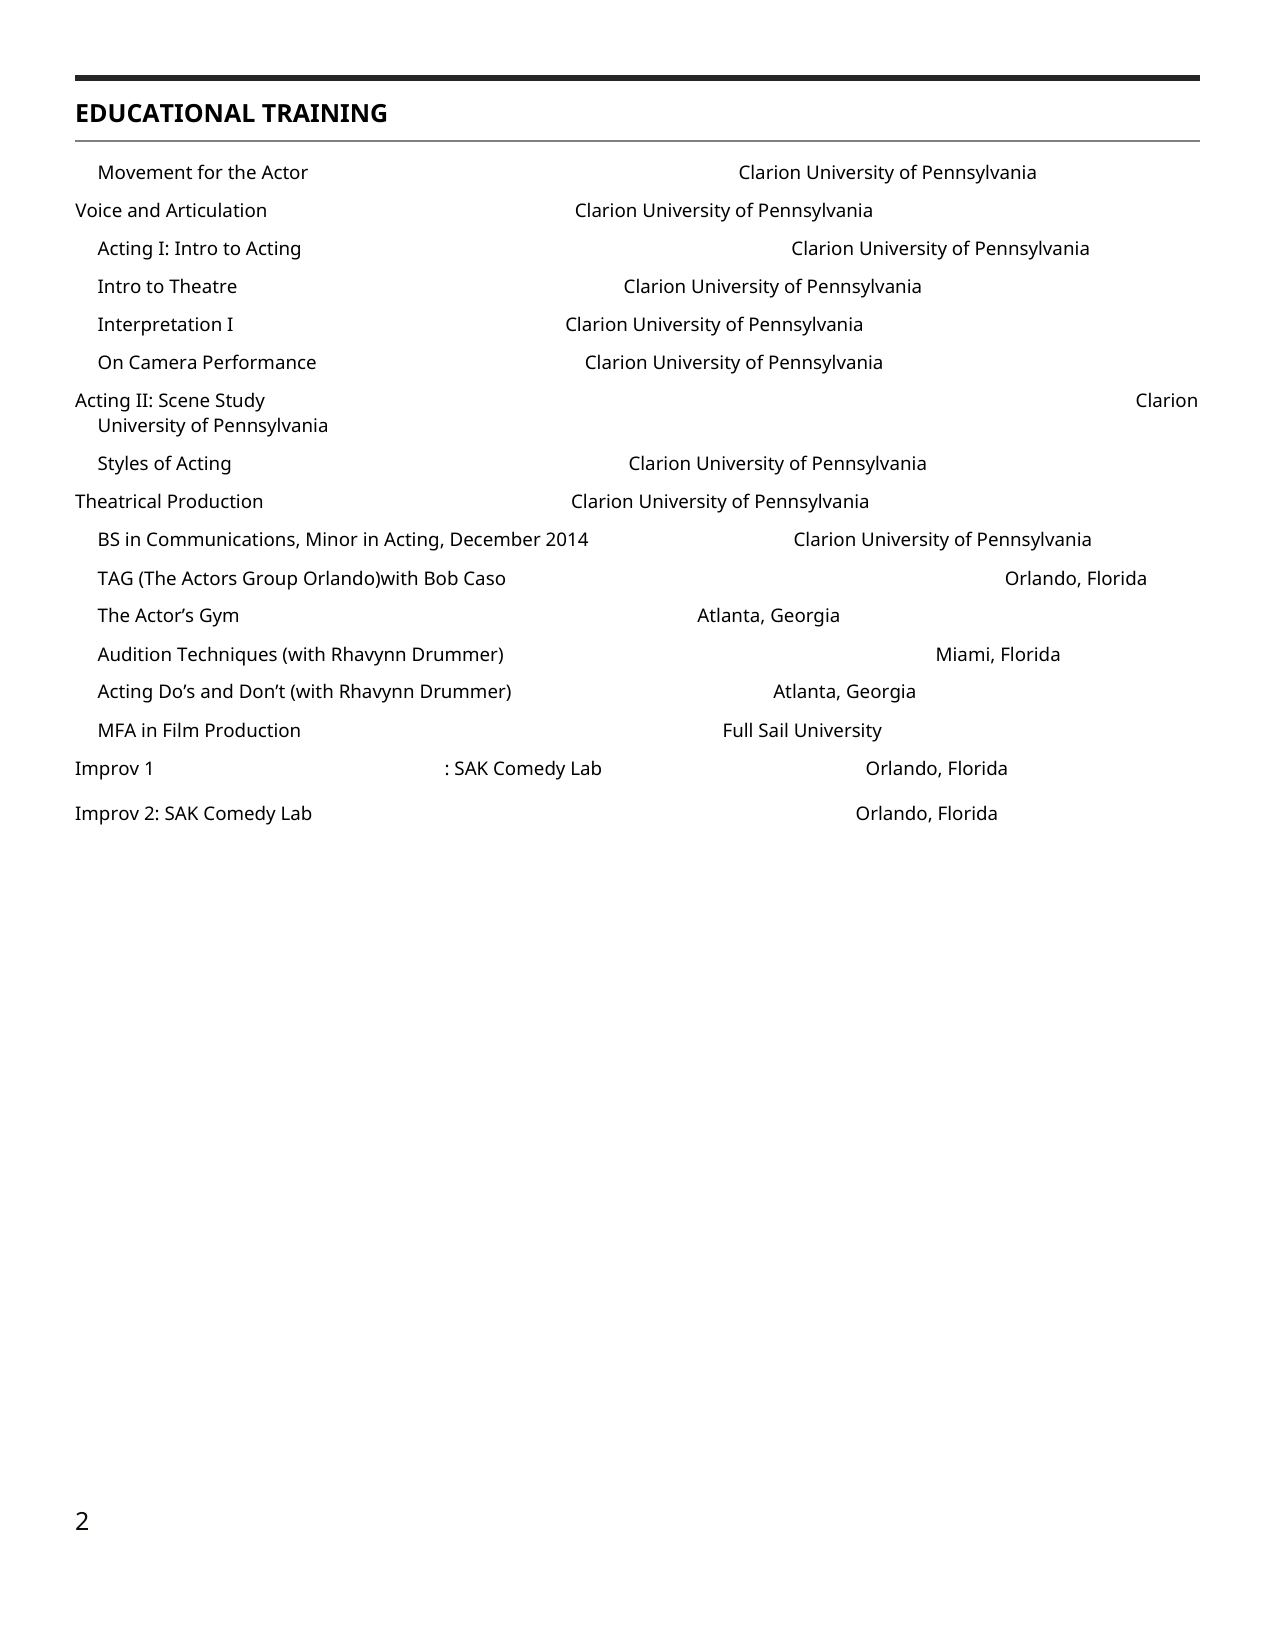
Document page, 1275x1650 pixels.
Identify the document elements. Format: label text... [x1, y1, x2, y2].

list Styles of Acting Clarion University of Pennsylvania [97, 451, 1200, 476]
list BS in Communications, Minor in Acting, December 2014 Clarion University of Pennsylvania [97, 527, 1200, 552]
list Voice and Articulation Clarion University of Pennsylvania [75, 197, 1200, 223]
list Improv 1 : SAK Comedy Lab Orlando, Florida [75, 755, 1200, 780]
list Acting I: Intro to Acting Clarion University of Pennsylvania [97, 235, 1200, 261]
list Improv 2: SAK Comedy Lab Orlando, Florida [75, 801, 1200, 826]
list Acting Do’s and Don’t (with Rhavynn Drummer) Atlanta, Georgia [97, 679, 1200, 704]
list The Actor’s Gym Atlanta, Georgia [97, 603, 1200, 628]
list Intro to Theatre Clarion University of Pennsylvania [97, 273, 1200, 299]
subtitle Educational Training [75, 81, 1200, 140]
list Audition Techniques (with Rhavynn Drummer) Miami, Florida [97, 641, 1200, 666]
list Acting II: Scene Study Clarion University of Pennsylvania [75, 387, 1200, 438]
list Movement for the Actor Clarion University of Pennsylvania [97, 159, 1200, 184]
list MFA in Film Production Full Sail University [97, 717, 1200, 742]
list TAG (The Actors Group Orlando)with Bob Caso Orlando, Florida [97, 565, 1200, 590]
list On Camera Performance Clarion University of Pennsylvania [97, 349, 1200, 375]
list Theatrical Production Clarion University of Pennsylvania [75, 489, 1200, 514]
list Interpretation I Clarion University of Pennsylvania [97, 311, 1200, 337]
